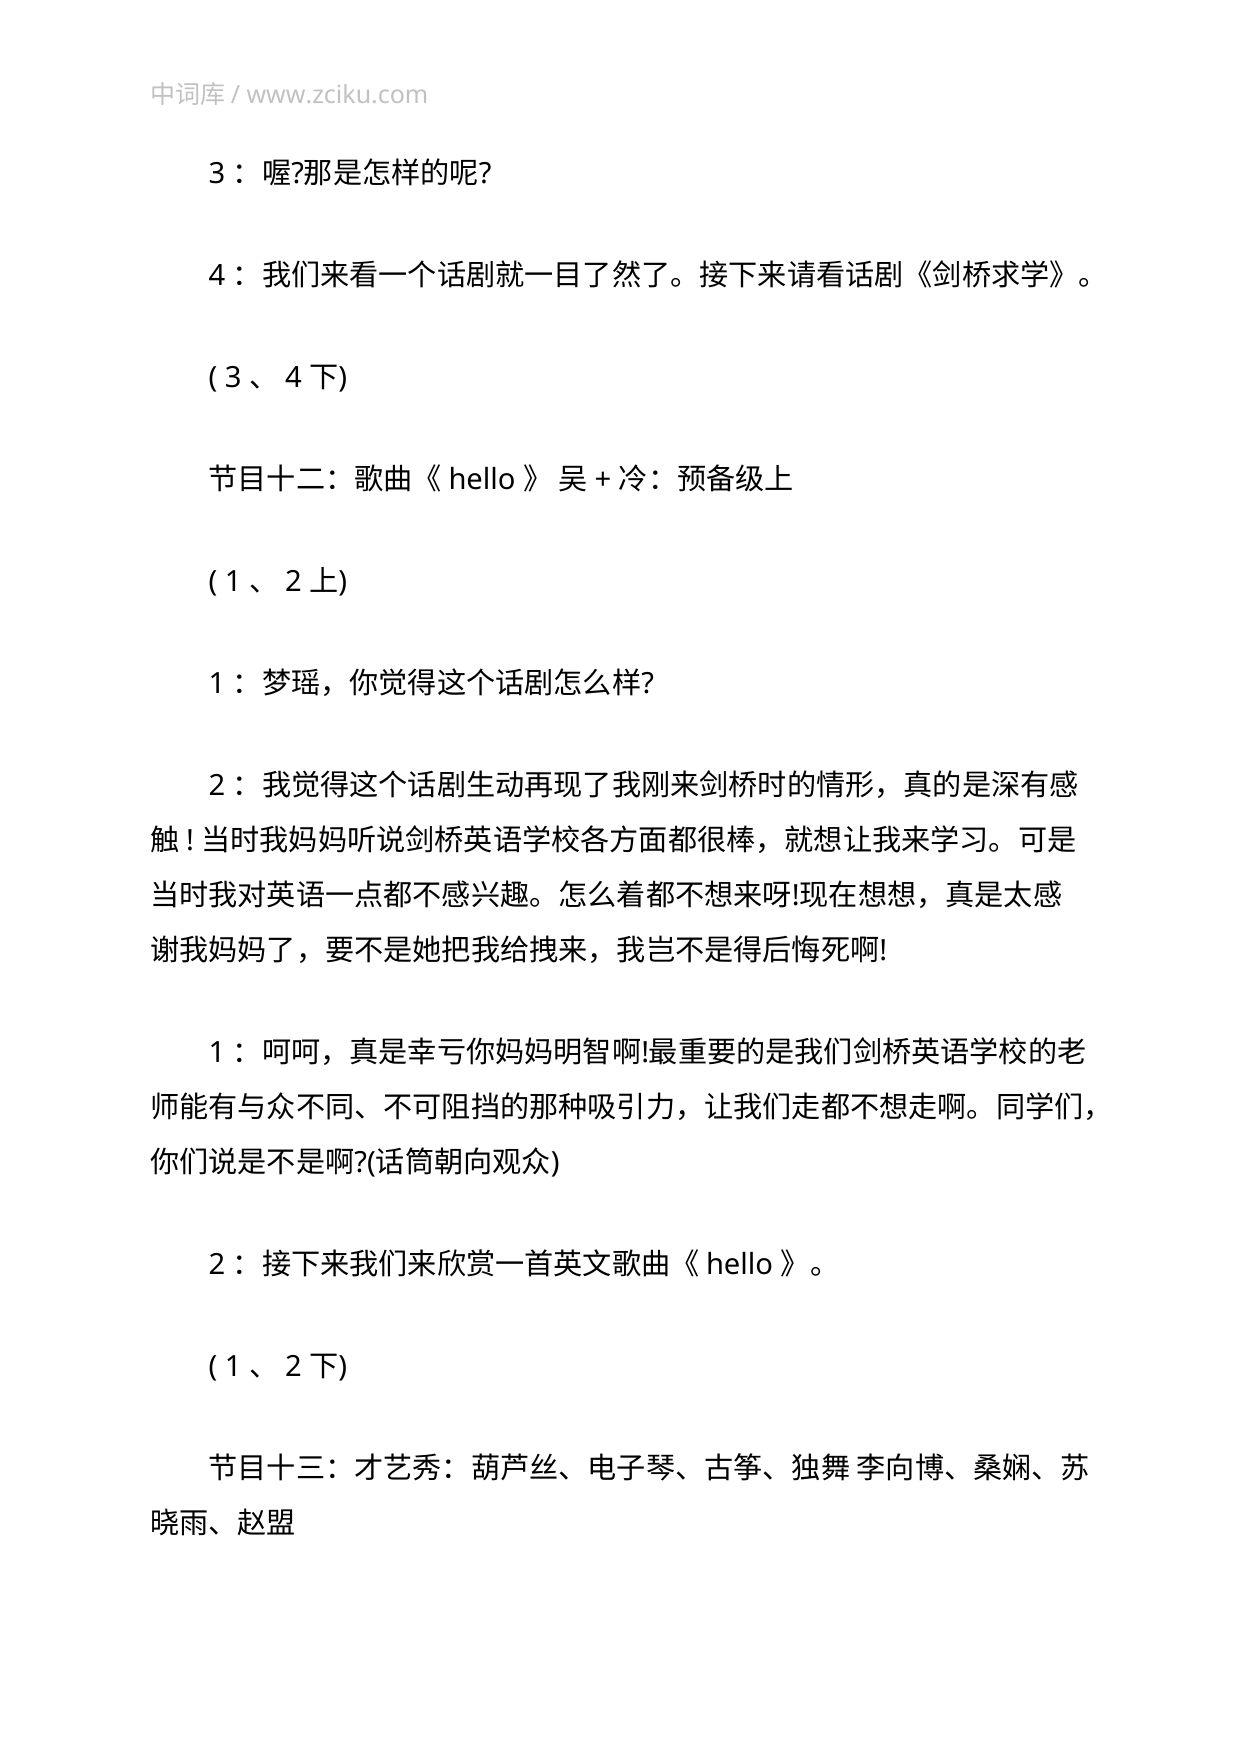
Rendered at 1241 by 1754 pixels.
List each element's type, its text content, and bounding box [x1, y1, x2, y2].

text 3 ：喔?那是怎样的呢? [150, 150, 1090, 192]
text 2 ：我觉得这个话剧生动再现了我刚来剑桥时的情形，真的是深有感触 ! 当时我妈妈听说剑桥英语学校各方面都很棒，就想让我来学习。可是当时我对英语一点都不感兴趣。怎么着都不想来呀!现在想想，真是太感谢我妈妈了，要不是她把我给拽来，我岂不是得后悔死啊! [150, 762, 1090, 969]
text 1 ：呵呵，真是幸亏你妈妈明智啊!最重要的是我们剑桥英语学校的老师能有与众不同、不可阻挡的那种吸引力，让我们走都不想走啊。同学们，你们说是不是啊?(话筒朝向观众) [150, 1029, 1090, 1181]
text ( 3 、 4 下) [150, 354, 1090, 396]
text 节目十三：才艺秀：葫芦丝、电子琴、古筝、独舞 李向博、桑娴、苏晓雨、赵盟 [150, 1445, 1090, 1542]
text 2 ：接下来我们来欣赏一首英文歌曲《 hello 》。 [150, 1241, 1090, 1283]
text ( 1 、 2 上) [150, 558, 1090, 600]
text 节目十二：歌曲《 hello 》 吴 + 冷：预备级上 [150, 456, 1090, 498]
text 4 ：我们来看一个话剧就一目了然了。接下来请看话剧《剑桥求学》。 [150, 252, 1090, 294]
text ( 1 、 2 下) [150, 1343, 1090, 1385]
text 1 ：梦瑶，你觉得这个话剧怎么样? [150, 660, 1090, 702]
